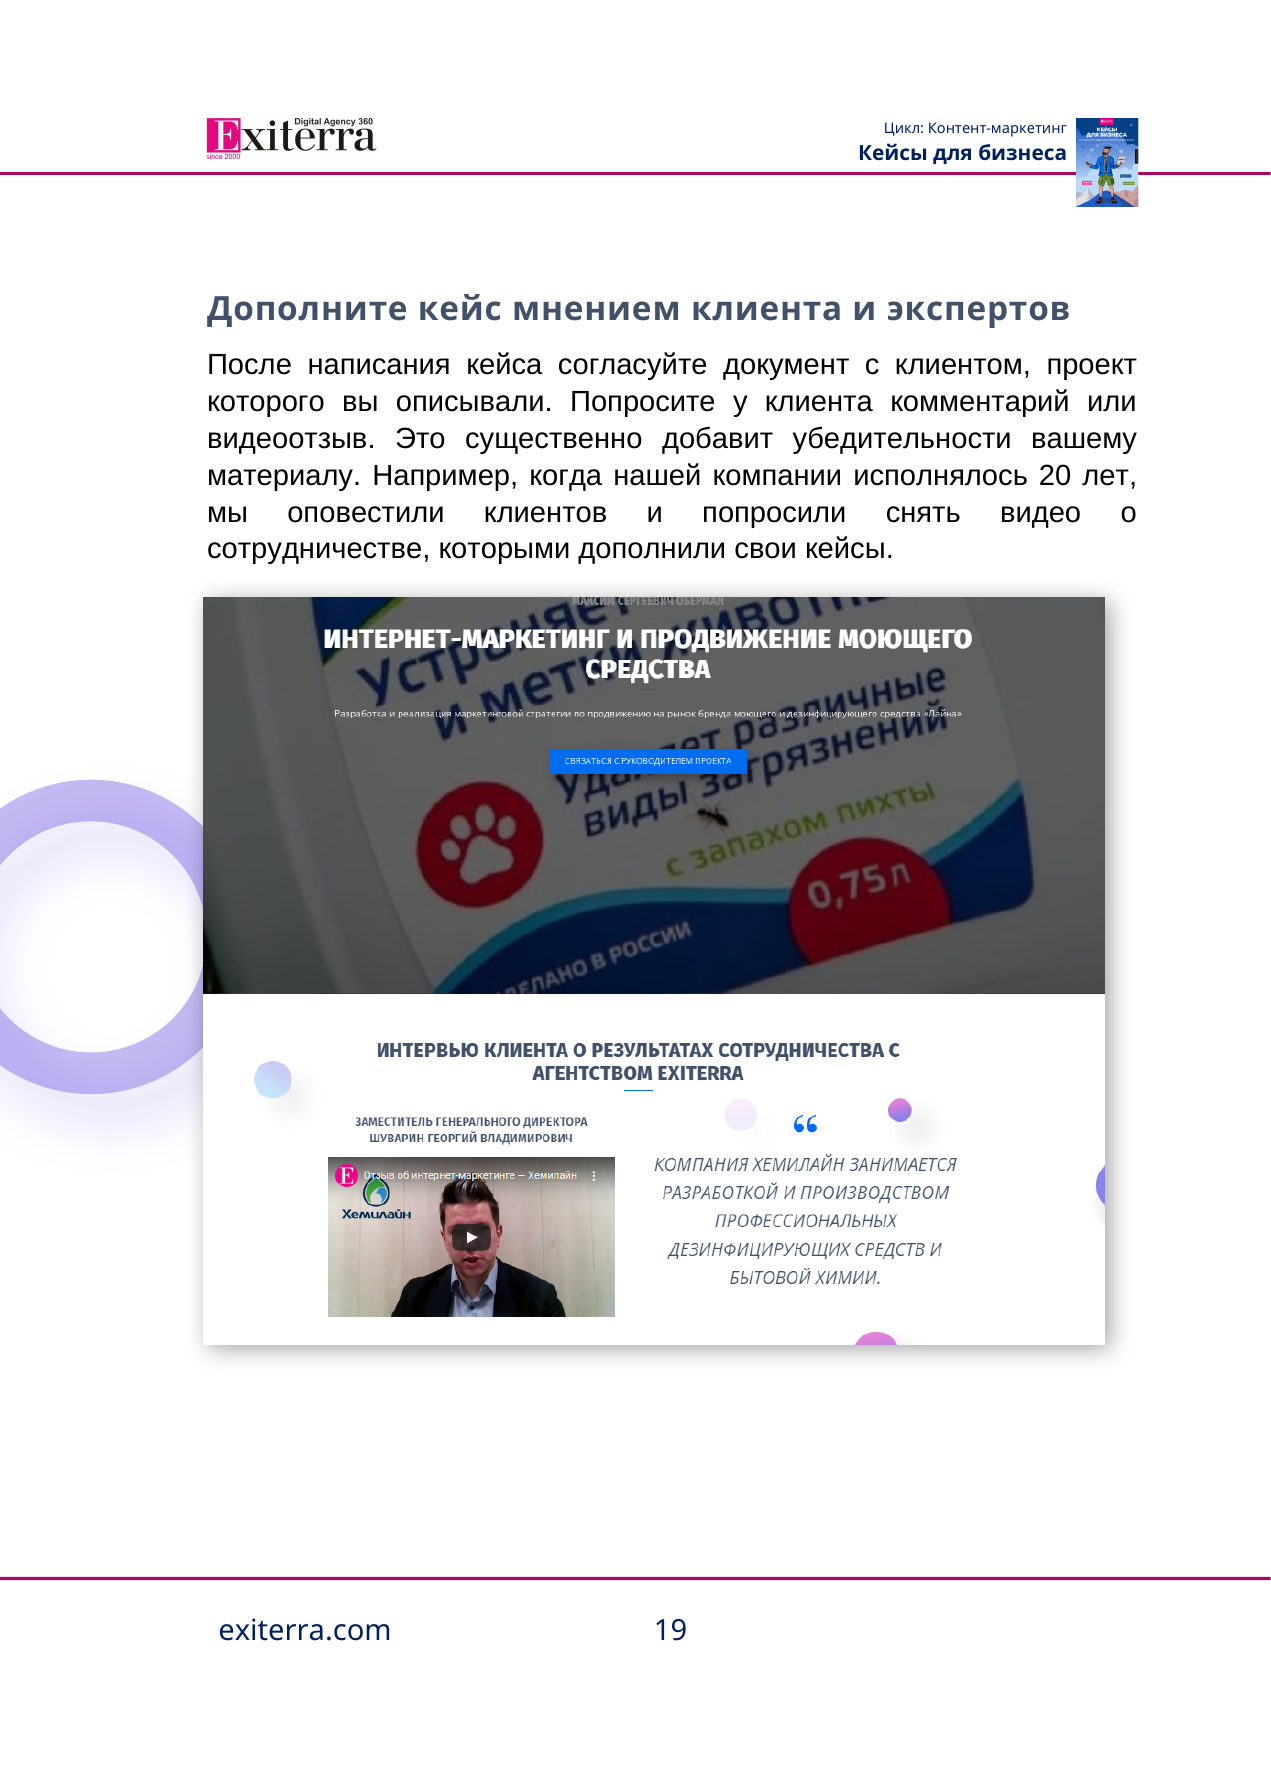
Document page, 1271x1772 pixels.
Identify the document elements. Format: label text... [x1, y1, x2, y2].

text Дополните кейс мнением клиента и экспертов [207, 285, 1138, 331]
picture [206, 118, 377, 159]
picture [203, 597, 1105, 1345]
picture [1076, 118, 1139, 207]
text После написания кейса согласуйте документ с клиентом, проект которого вы описывали. Попросите у клиента комментарий или видеоотзыв. Это существенно добавит убедительности вашему материалу. Например, когда нашей компании исполнялось 20 лет, мы оповестили клиентов и попросили снять видео о сотрудничестве, которыми дополнили свои кейсы. [207, 347, 1138, 565]
